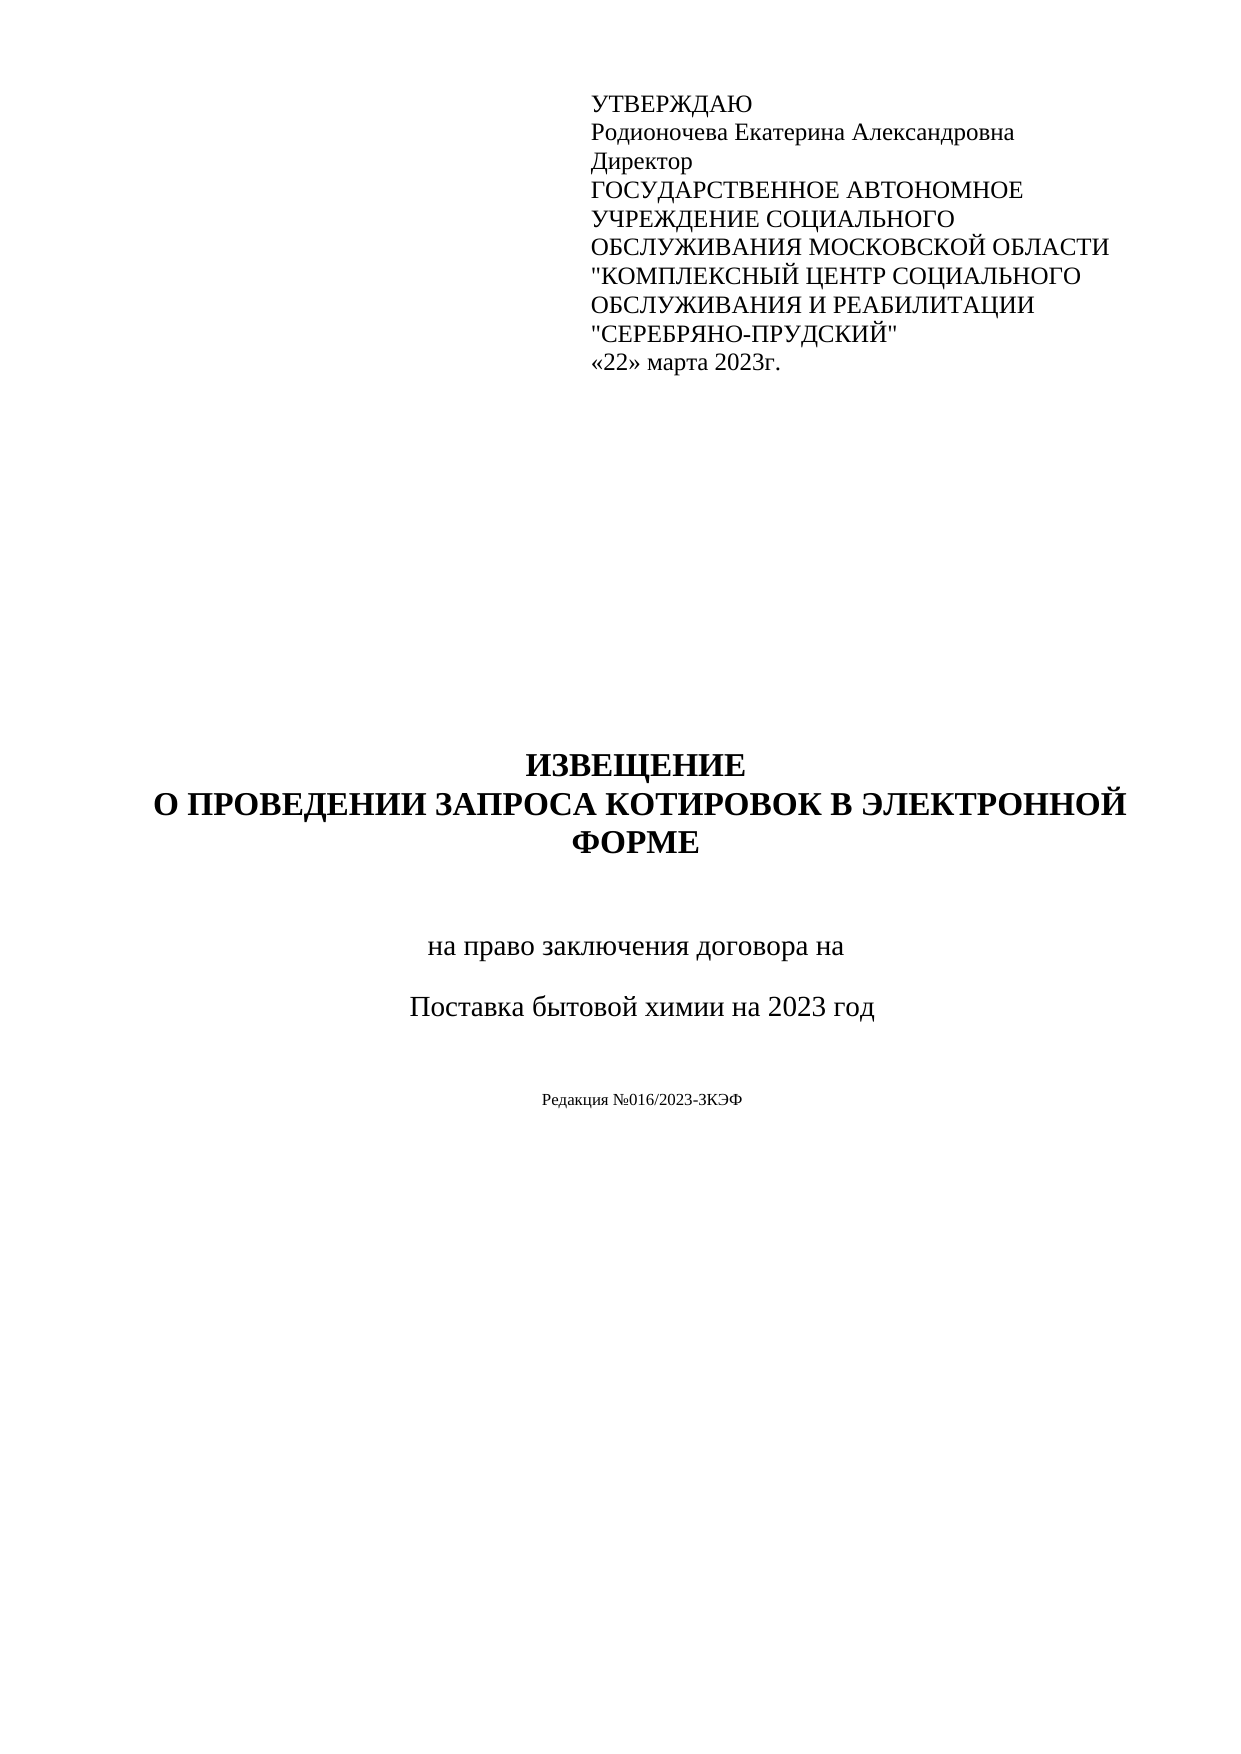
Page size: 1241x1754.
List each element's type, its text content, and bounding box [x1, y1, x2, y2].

text на право заключения договора на [118, 928, 1153, 961]
text УТВЕРЖДАЮ Родионочева Екатерина Александровна Директор ГОСУДАРСТВЕННОЕ АВТОНОМНОЕ УЧРЕЖДЕНИЕ СОЦИАЛЬНОГО ОБСЛУЖИВАНИЯ МОСКОВСКОЙ ОБЛАСТИ "КОМПЛЕКСНЫЙ ЦЕНТР СОЦИАЛЬНОГО ОБСЛУЖИВАНИЯ И РЕАБИЛИТАЦИИ "СЕРЕБРЯНО-ПРУДСКИЙ" «22» марта 2023г. [591, 89, 1153, 410]
text Поставка бытовой химии на 2023 год [131, 989, 1153, 1022]
text ИЗВЕЩЕНИЕ [118, 746, 1153, 784]
text О ПРОВЕДЕНИИ ЗАПРОСА КОТИРОВОК В ЭЛЕКТРОННОЙ ФОРМЕ [118, 784, 1153, 861]
text Редакция №016/2023-ЗКЭФ [131, 1089, 1153, 1123]
